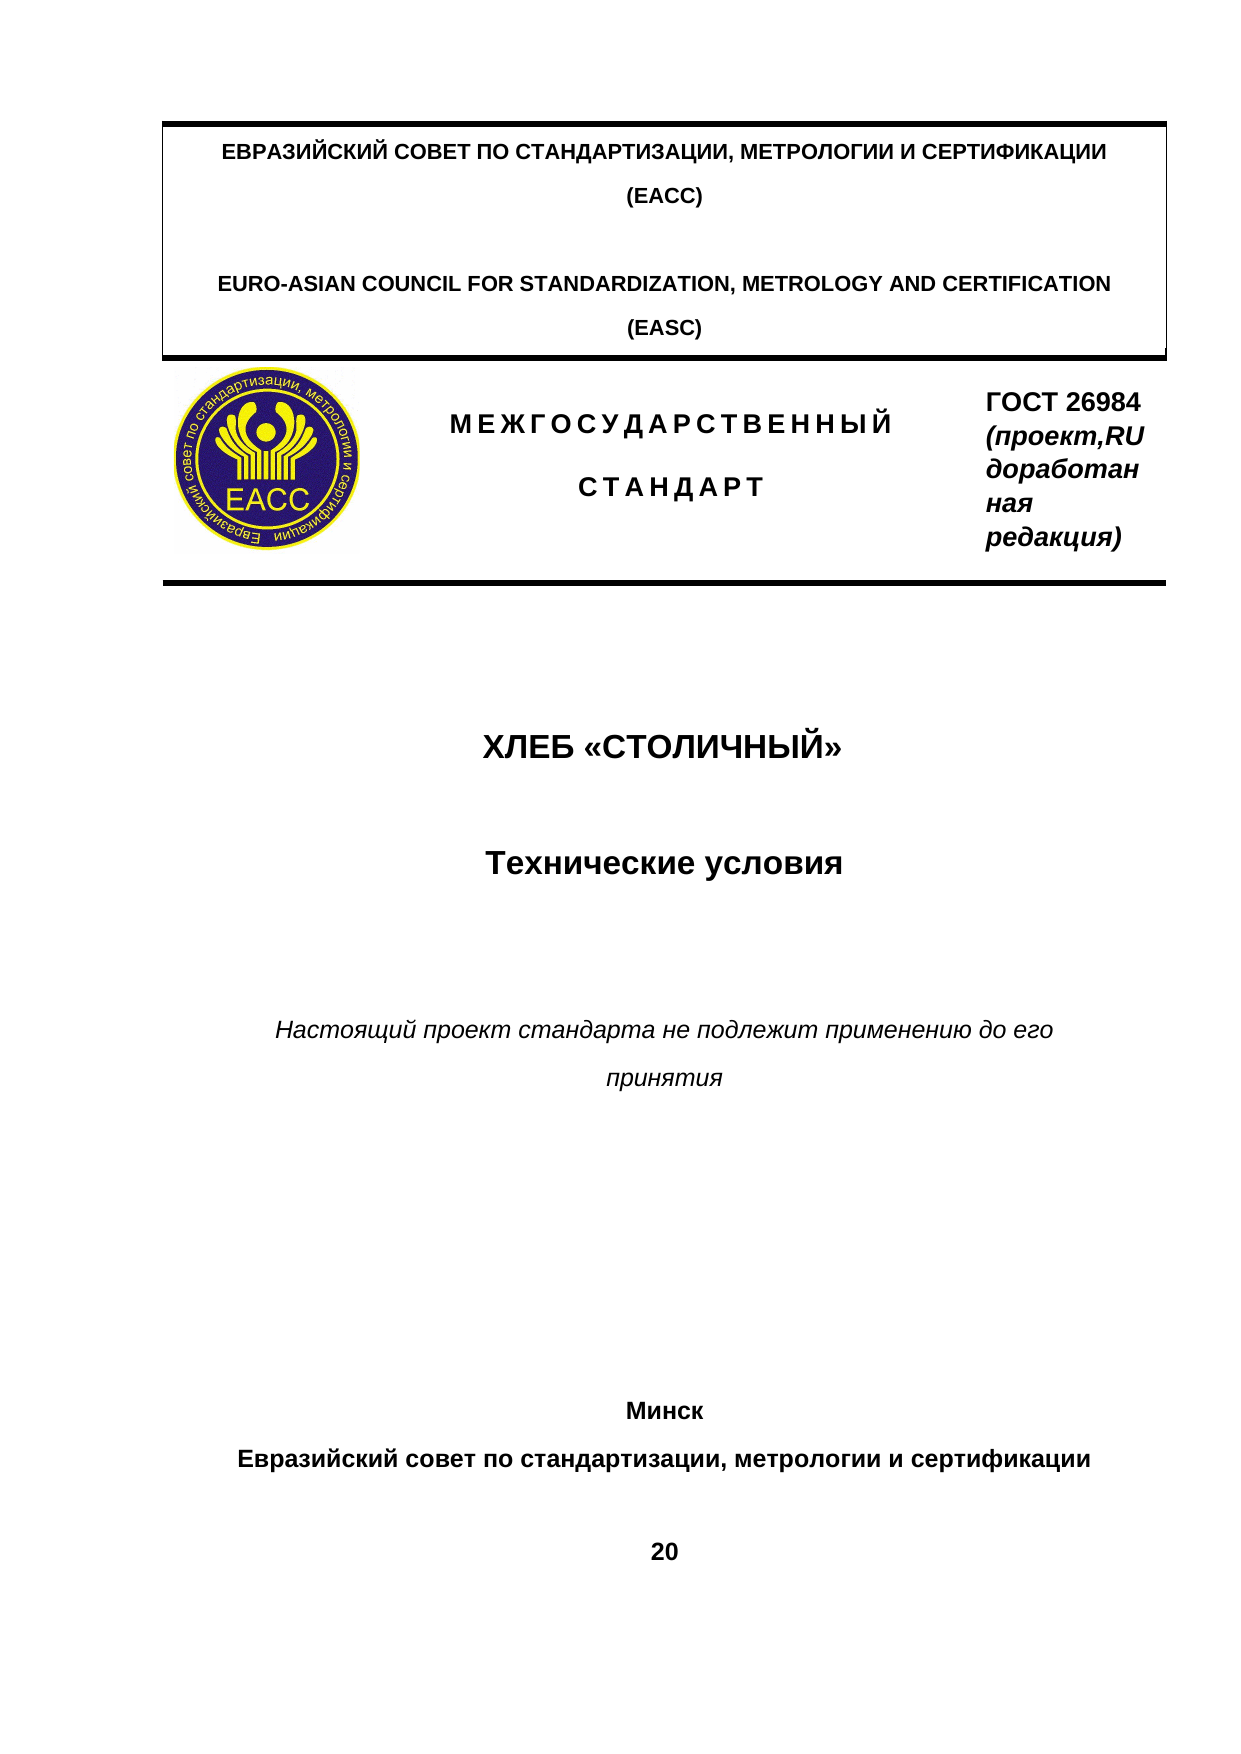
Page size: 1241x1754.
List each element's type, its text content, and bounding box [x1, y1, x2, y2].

text Евразийский совет по стандартизации, метрологии и сертификации [177, 1444, 1152, 1472]
text ХЛЕБ «СТОЛИЧНЫЙ» [177, 727, 1152, 765]
text Минск [177, 1396, 1152, 1425]
text 20Предисловие [177, 1536, 1152, 1565]
table_cell ГОСТ 26984 (проект,RU доработанная редакция) [974, 361, 1166, 580]
table_cell МЕЖГОСУДАРСТВЕННЫЙ СТАНДАРТ [413, 361, 974, 580]
text Технические условия [177, 843, 1152, 881]
text принятия [177, 1062, 1152, 1091]
table_header ЕВРАЗИЙСКИЙ СОВЕТ ПО СТАНДАРТИЗАЦИИ, МЕТРОЛОГИИ И СЕРТИФИКАЦИИ (ЕАСС) EURO-ASIAN COUNCIL FOR STANDARDIZATION, METROLOGY AND CERTIFICATION (EASC) [163, 127, 1166, 354]
text Настоящий проект стандарта не подлежит применению до его [177, 1015, 1152, 1043]
table_cell [163, 361, 413, 580]
picture [173, 367, 360, 554]
